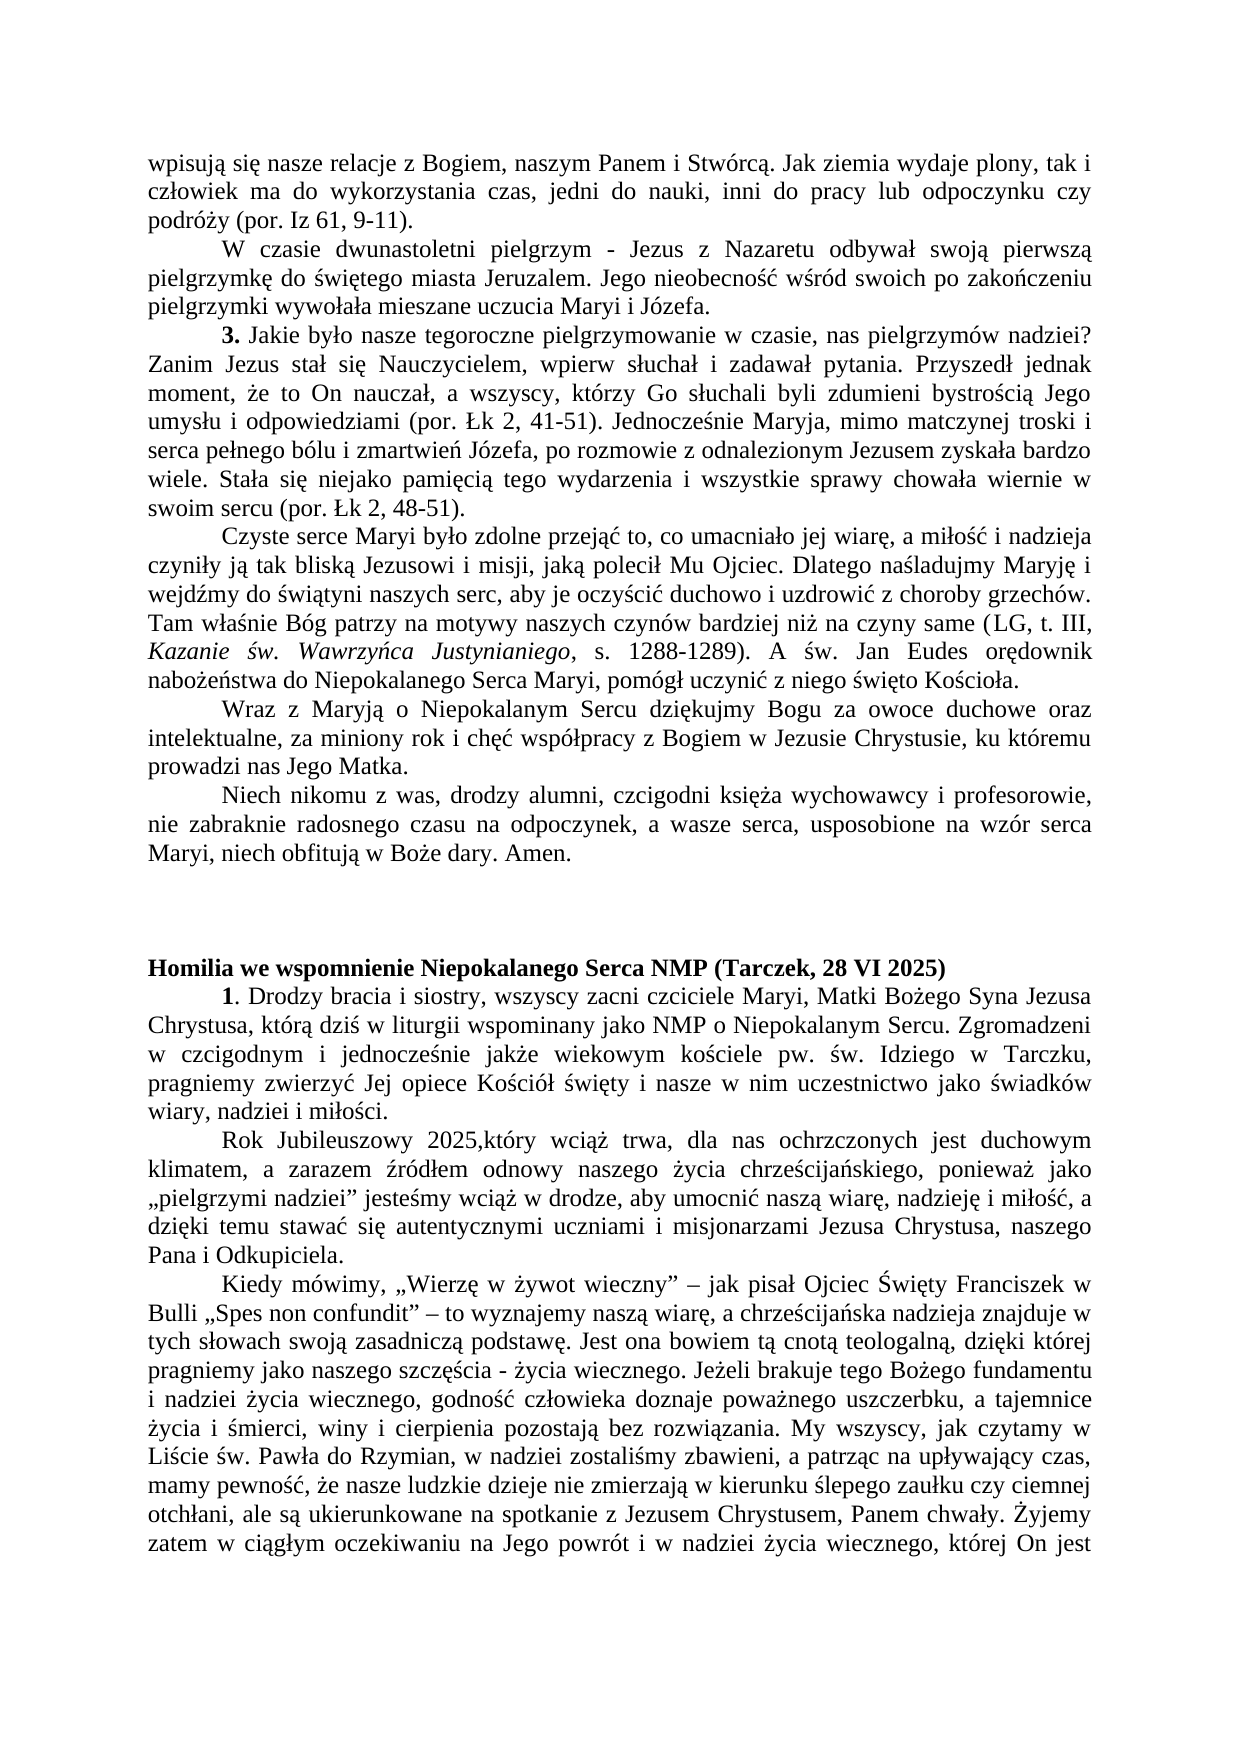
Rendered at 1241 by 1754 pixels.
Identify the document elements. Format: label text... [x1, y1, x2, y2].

text W czasie dwunastoletni pielgrzym - Jezus z Nazaretu odbywał swoją pierwszą pielgrzymkę do świętego miasta Jeruzalem. Jego nieobecność wśród swoich po zakończeniu pielgrzymki wywołała mieszane uczucia Maryi i Józefa. [148, 234, 1093, 320]
text Homilia we wspomnienie Niepokalanego Serca NMP (Tarczek, 28 VI 2025) [148, 953, 1093, 981]
text 3. Jakie było nasze tegoroczne pielgrzymowanie w czasie, nas pielgrzymów nadziei? Zanim Jezus stał się Nauczycielem, wpierw słuchał i zadawał pytania. Przyszedł jednak moment, że to On nauczał, a wszyscy, którzy Go słuchali byli zdumieni bystrością Jego umysłu i odpowiedziami (por. Łk 2, 41-51). Jednocześnie Maryja, mimo matczynej troski i serca pełnego bólu i zmartwień Józefa, po rozmowie z odnalezionym Jezusem zyskała bardzo wiele. Stała się niejako pamięcią tego wydarzenia i wszystkie sprawy chowała wiernie w swoim sercu (por. Łk 2, 48-51). [148, 320, 1093, 521]
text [148, 1269, 1093, 1556]
text Rok Jubileuszowy 2025,który wciąż trwa, dla nas ochrzczonych jest duchowym klimatem, a zarazem źródłem odnowy naszego życia chrześcijańskiego, ponieważ jako „pielgrzymi nadziei” jesteśmy wciąż w drodze, aby umocnić naszą wiarę, nadzieję i miłość, a dzięki temu stawać się autentycznymi uczniami i misjonarzami Jezusa Chrystusa, naszego Pana i Odkupiciela. [148, 1125, 1093, 1269]
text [148, 148, 1093, 234]
text Niech nikomu z was, drodzy alumni, czcigodni księża wychowawcy i profesorowie, nie zabraknie radosnego czasu na odpoczynek, a wasze serca, usposobione na wzór serca Maryi, niech obfitują w Boże dary. Amen. [148, 780, 1093, 866]
text Wraz z Maryją o Niepokalanym Sercu dziękujmy Bogu za owoce duchowe oraz intelektualne, za miniony rok i chęć współpracy z Bogiem w Jezusie Chrystusie, ku któremu prowadzi nas Jego Matka. [148, 694, 1093, 780]
text Czyste serce Maryi było zdolne przejąć to, co umacniało jej wiarę, a miłość i nadzieja czyniły ją tak bliską Jezusowi i misji, jaką polecił Mu Ojciec. Dlatego naśladujmy Maryję i wejdźmy do świątyni naszych serc, aby je oczyścić duchowo i uzdrowić z choroby grzechów. Tam właśnie Bóg patrzy na motywy naszych czynów bardziej niż na czyny same (LG, t. III, Kazanie św. Wawrzyńca Justynianiego, s. 1288-1289). A św. Jan Eudes orędownik nabożeństwa do Niepokalanego Serca Maryi, pomógł uczynić z niego święto Kościoła. [148, 521, 1093, 694]
text 1. Drodzy bracia i siostry, wszyscy zacni czciciele Maryi, Matki Bożego Syna Jezusa Chrystusa, którą dziś w liturgii wspominany jako NMP o Niepokalanym Sercu. Zgromadzeni w czcigodnym i jednocześnie jakże wiekowym kościele pw. św. Idziego w Tarczku, pragniemy zwierzyć Jej opiece Kościół święty i nasze w nim uczestnictwo jako świadków wiary, nadziei i miłości. [148, 981, 1093, 1125]
